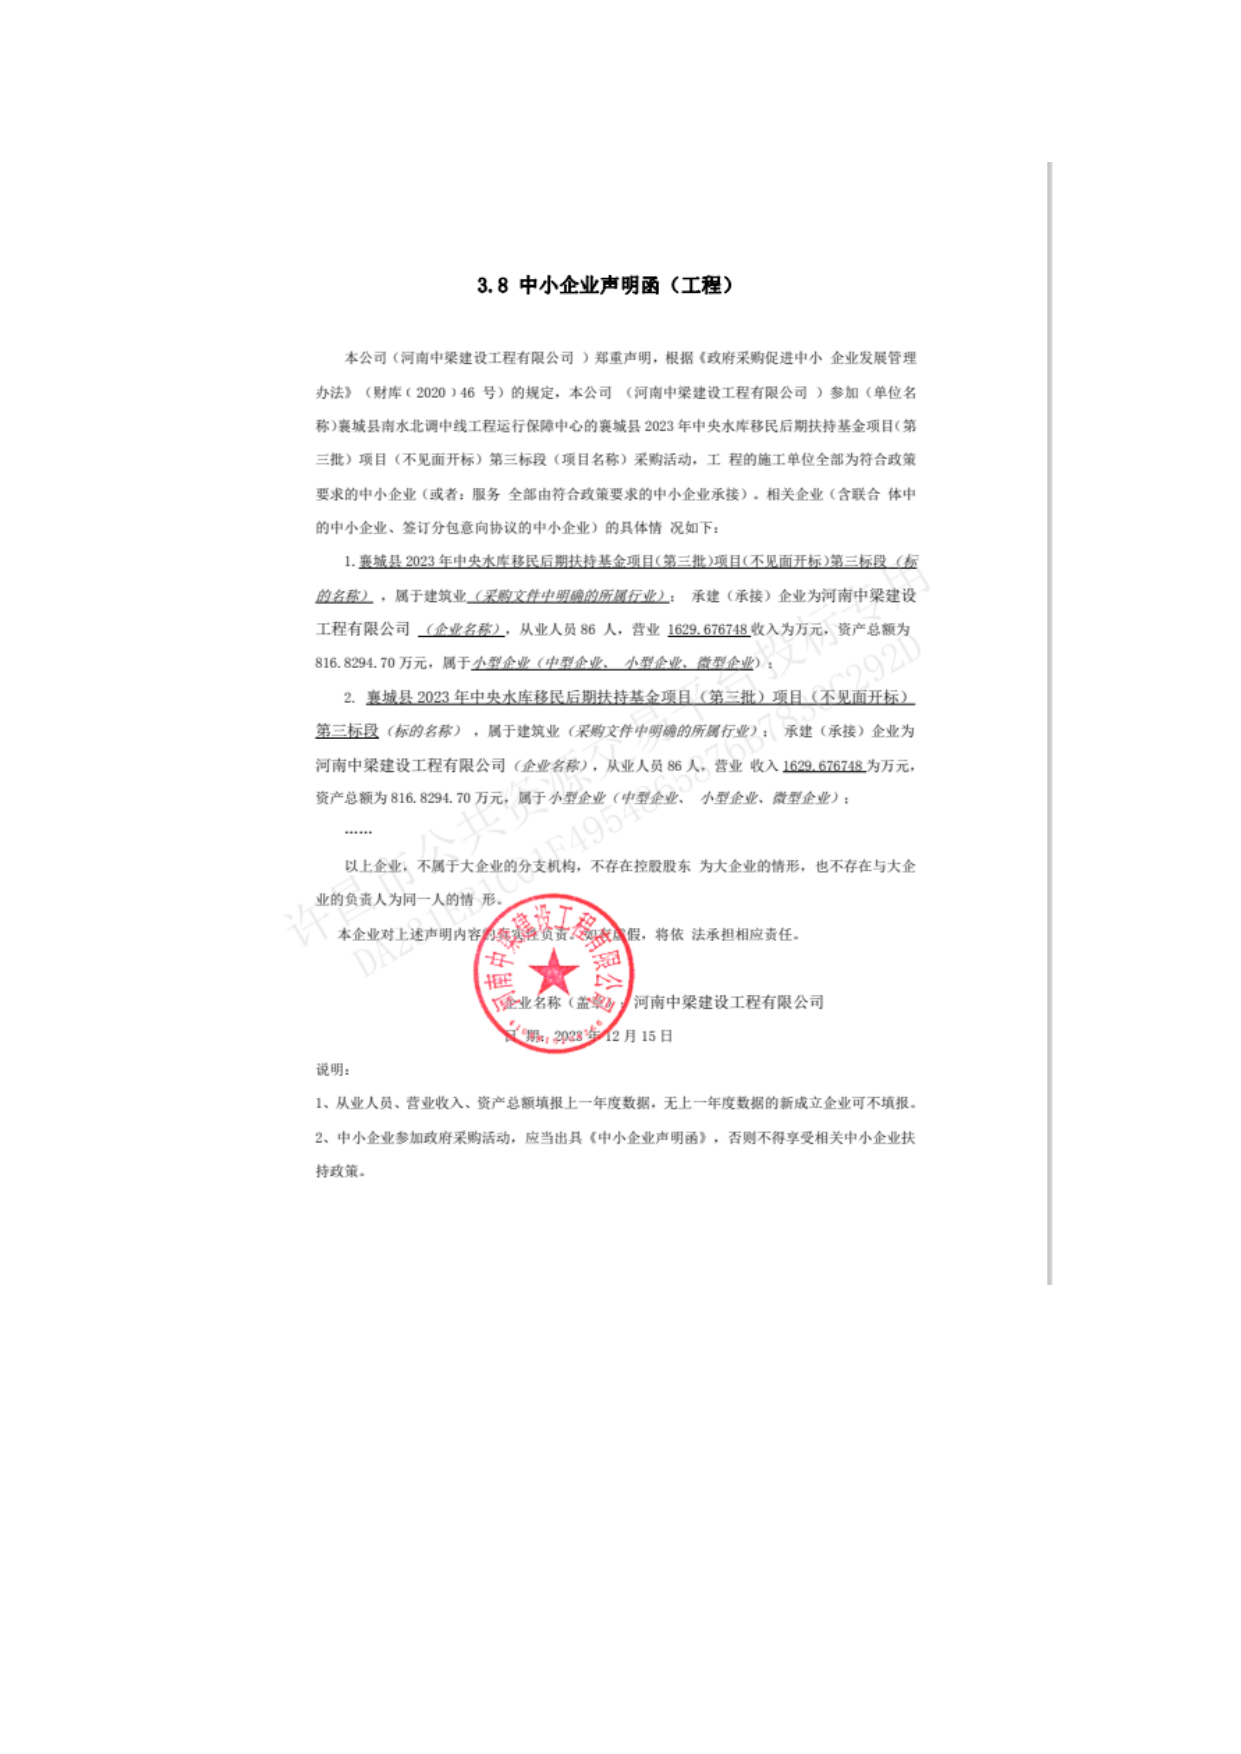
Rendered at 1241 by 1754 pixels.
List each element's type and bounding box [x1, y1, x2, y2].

picture [187, 162, 1053, 1285]
